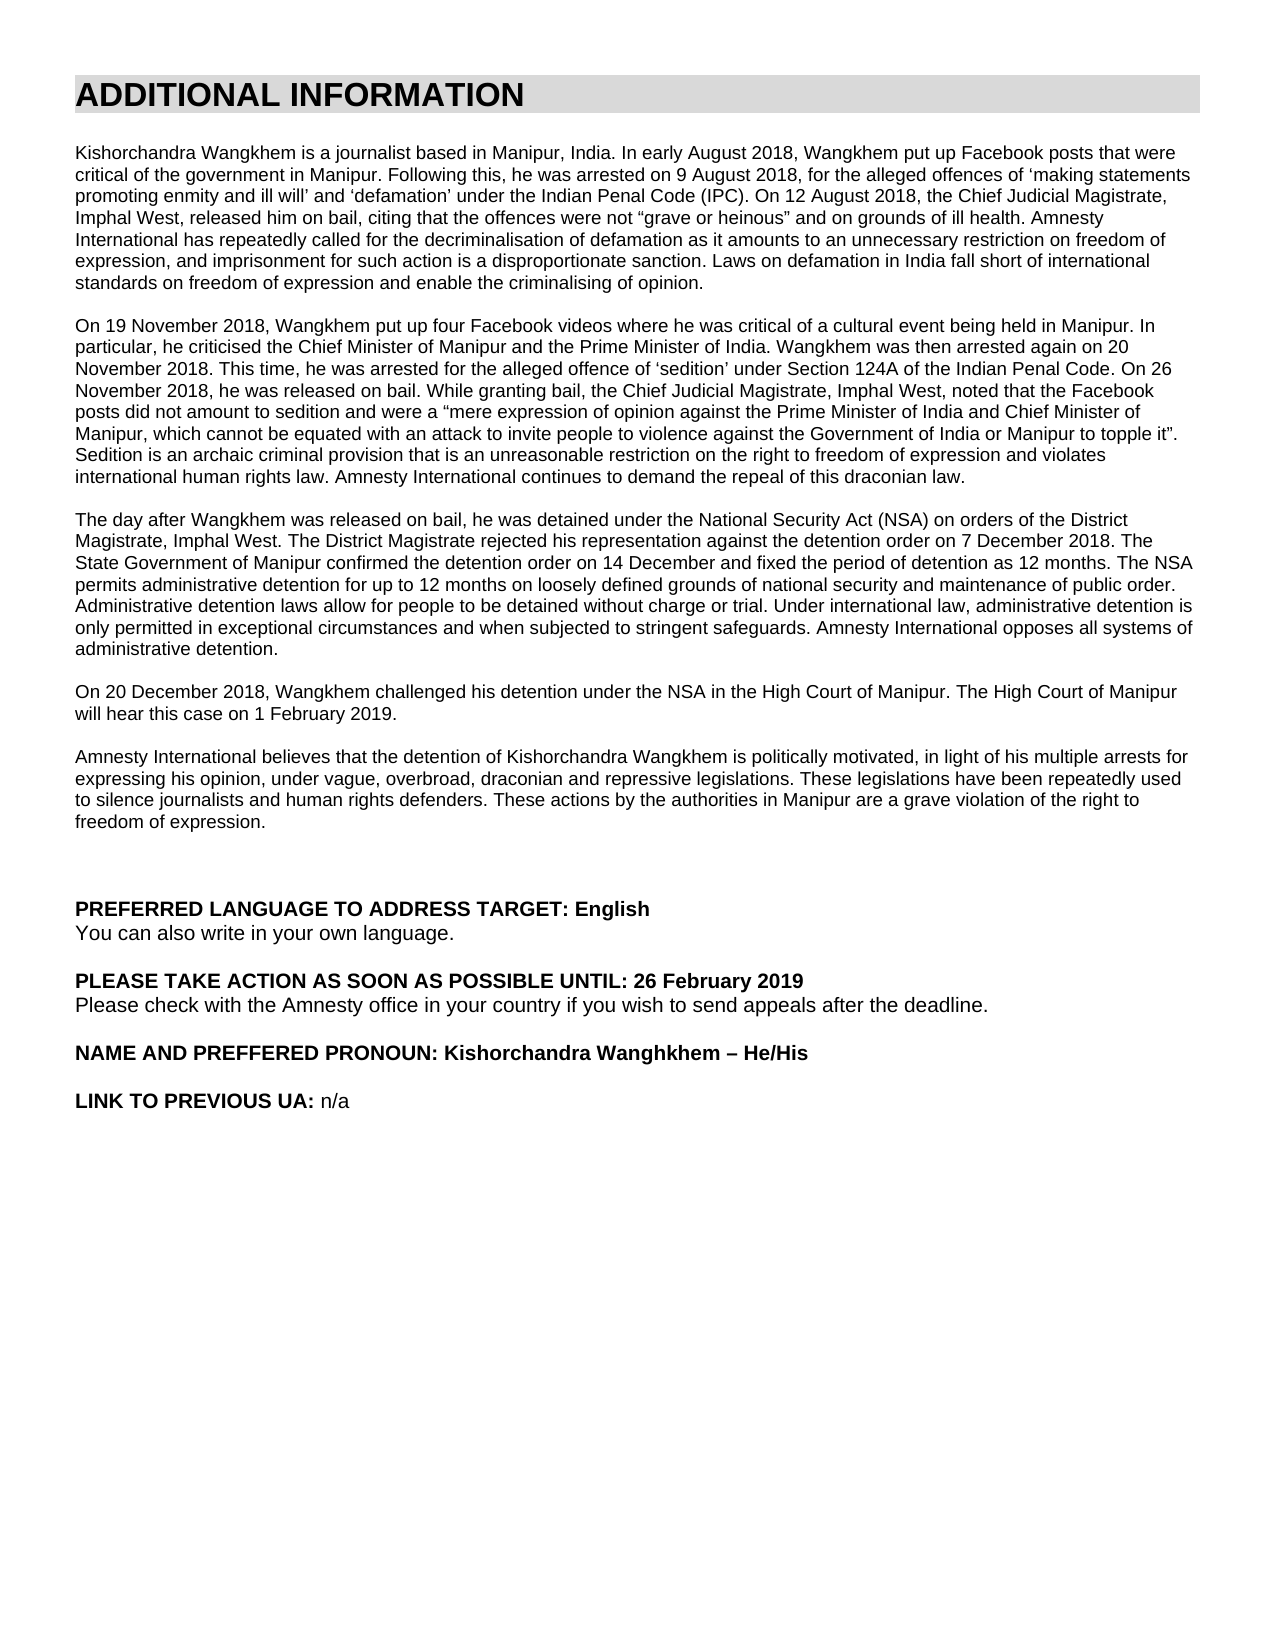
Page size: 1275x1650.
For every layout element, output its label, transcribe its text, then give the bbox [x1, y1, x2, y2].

text The day after Wangkhem was released on bail, he was detained under the National Security Act (NSA) on orders of the District Magistrate, Imphal West. The District Magistrate rejected his representation against the detention order on 7 December 2018. The State Government of Manipur confirmed the detention order on 14 December and fixed the period of detention as 12 months. The NSA permits administrative detention for up to 12 months on loosely defined grounds of national security and maintenance of public order. Administrative detention laws allow for people to be detained without charge or trial. Under international law, administrative detention is only permitted in exceptional circumstances and when subjected to stringent safeguards. Amnesty International opposes all systems of administrative detention. [75, 509, 1200, 660]
text PLEASE TAKE ACTION AS SOON AS POSSIBLE UNTIL: 26 February 2019 [75, 969, 1200, 993]
subtitle Additional information [75, 75, 1200, 113]
text LINK TO PREVIOUS UA: n/a [75, 1088, 1200, 1112]
text PREFERRED LANGUAGE TO ADDRESS TARGET: English [75, 897, 1200, 921]
text Kishorchandra Wangkhem is a journalist based in Manipur, India. In early August 2018, Wangkhem put up Facebook posts that were critical of the government in Manipur. Following this, he was arrested on 9 August 2018, for the alleged offences of ‘making statements promoting enmity and ill will’ and ‘defamation’ under the Indian Penal Code (IPC). On 12 August 2018, the Chief Judicial Magistrate, Imphal West, released him on bail, citing that the offences were not “grave or heinous” and on grounds of ill health. Amnesty International has repeatedly called for the decriminalisation of defamation as it amounts to an unnecessary restriction on freedom of expression, and imprisonment for such action is a disproportionate sanction. Laws on defamation in India fall short of international standards on freedom of expression and enable the criminalising of opinion. [75, 142, 1200, 293]
text You can also write in your own language. [75, 921, 1200, 945]
list On 19 November 2018, Wangkhem put up four Facebook videos where he was critical of a cultural event being held in Manipur. In particular, he criticised the Chief Minister of Manipur and the Prime Minister of India. Wangkhem was then arrested again on 20 November 2018. This time, he was arrested for the alleged offence of ‘sedition’ under Section 124A of the Indian Penal Code. On 26 November 2018, he was released on bail. While granting bail, the Chief Judicial Magistrate, Imphal West, noted that the Facebook posts did not amount to sedition and were a “mere expression of opinion against the Prime Minister of India and Chief Minister of Manipur, which cannot be equated with an attack to invite people to violence against the Government of India or Manipur to topple it”. Sedition is an archaic criminal provision that is an unreasonable restriction on the right to freedom of expression and violates international human rights law. Amnesty International continues to demand the repeal of this draconian law. [75, 315, 1200, 487]
text NAME AND PREFFERED PRONOUN: Kishorchandra Wanghkhem – He/His [75, 1041, 1200, 1064]
text On 20 December 2018, Wangkhem challenged his detention under the NSA in the High Court of Manipur. The High Court of Manipur will hear this case on 1 February 2019. [75, 681, 1200, 724]
text Please check with the Amnesty office in your country if you wish to send appeals after the deadline. [75, 993, 1200, 1017]
text Amnesty International believes that the detention of Kishorchandra Wangkhem is politically motivated, in light of his multiple arrests for expressing his opinion, under vague, overbroad, draconian and repressive legislations. These legislations have been repeatedly used to silence journalists and human rights defenders. These actions by the authorities in Manipur are a grave violation of the right to freedom of expression. [75, 746, 1200, 832]
